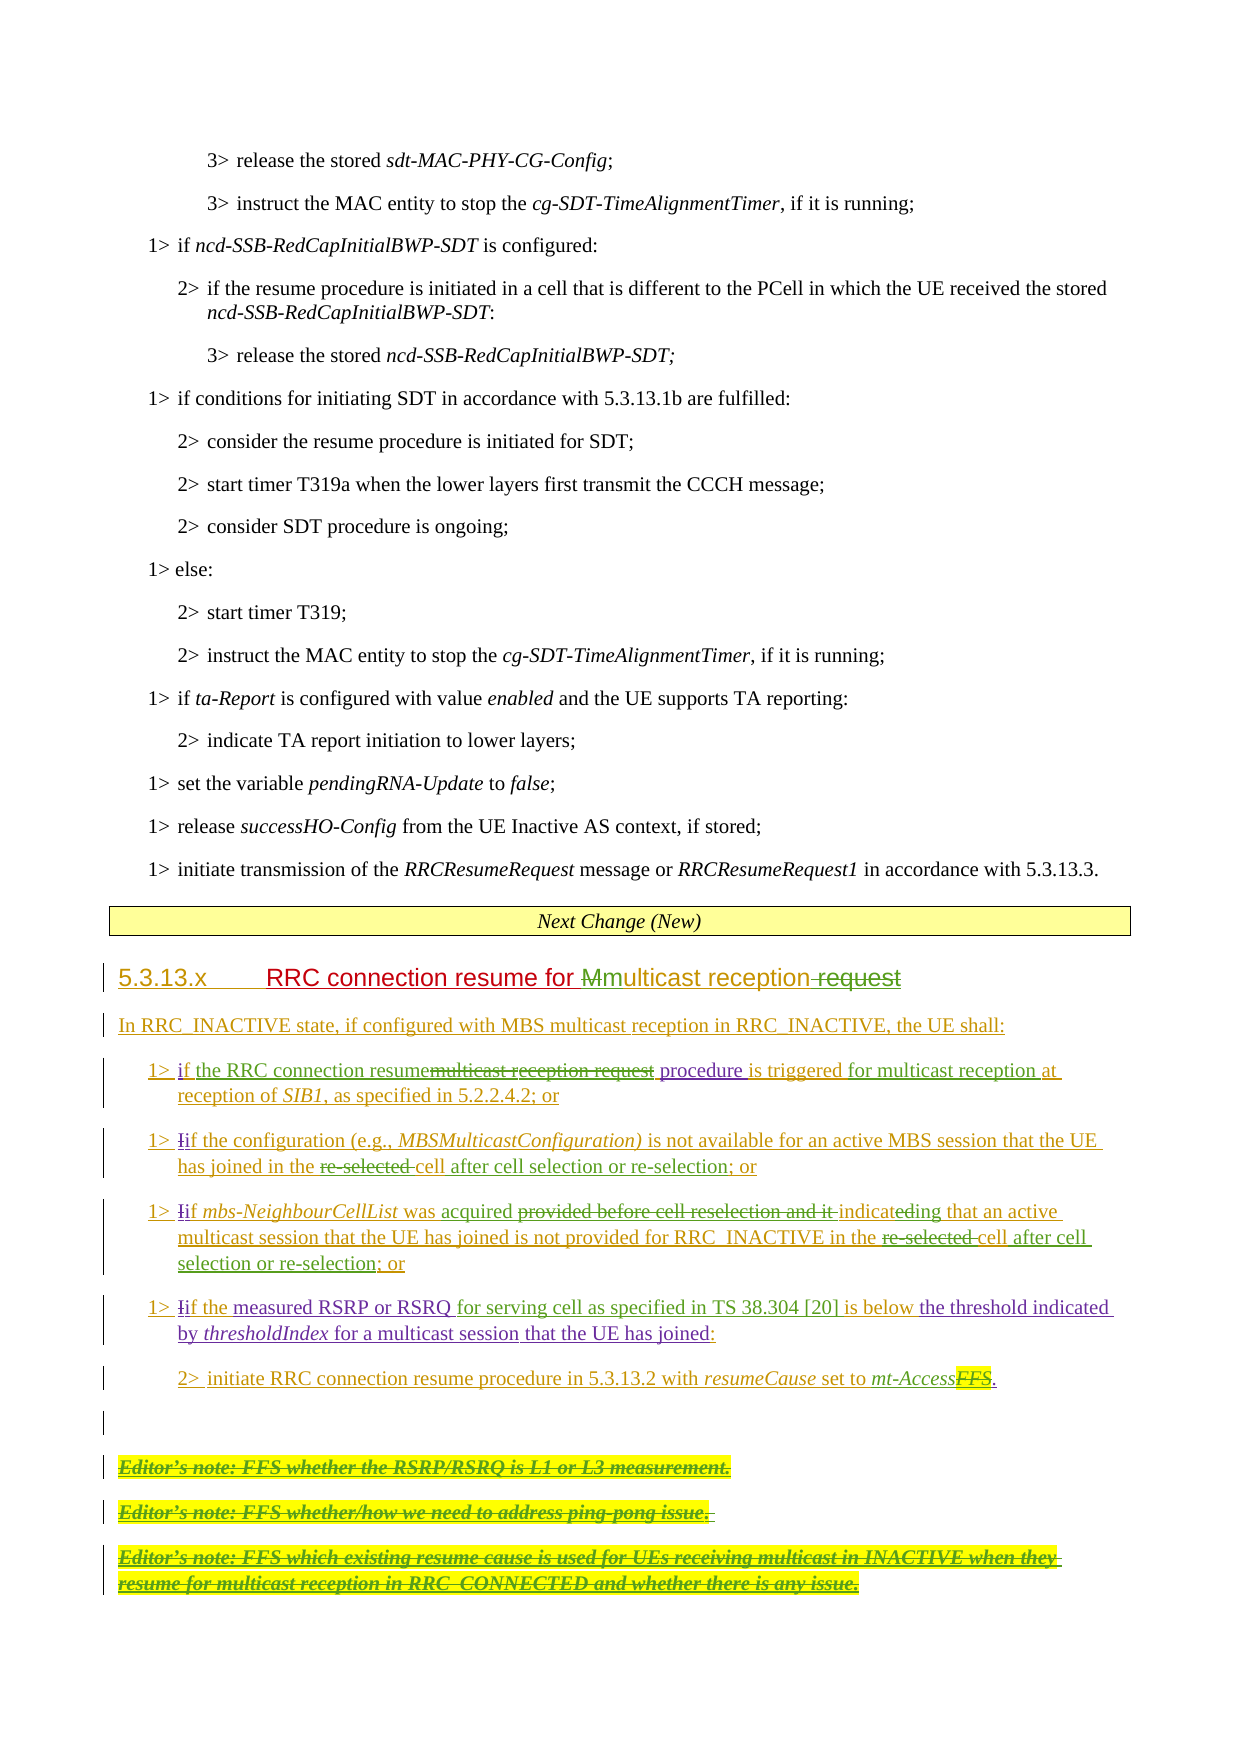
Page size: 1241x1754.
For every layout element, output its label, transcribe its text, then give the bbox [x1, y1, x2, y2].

text 3> release the stored sdt-MAC-PHY-CG-Config; [207, 148, 1122, 172]
text 1> if conditions for initiating SDT in accordance with 5.3.13.1b are fulfilled: [148, 386, 1122, 410]
text 2> start timer T319a when the lower layers first transmit the CCCH message; [177, 471, 1122, 496]
text 1> else: [148, 557, 1122, 581]
text Next Change (New) [110, 907, 1130, 935]
text 1> initiate transmission of the RRCResumeRequest message or RRCResumeRequest1 in accordance with 5.3.13.3. [148, 857, 1122, 881]
text 2> start timer T319; [177, 600, 1122, 624]
text 2> if the resume procedure is initiated in a cell that is different to the PCell in which the UE received the stored ncd-SSB-RedCapInitialBWP-SDT: [177, 276, 1122, 324]
text 1> if ta-Report is configured with value enabled and the UE supports TA reporting: [148, 686, 1122, 709]
text 1> set the variable pendingRNA-Update to false; [148, 771, 1122, 795]
text 2> consider the resume procedure is initiated for SDT; [177, 429, 1122, 453]
text 2> consider SDT procedure is ongoing; [177, 514, 1122, 538]
text 1> release successHO-Config from the UE Inactive AS context, if stored; [148, 814, 1122, 838]
text 3> release the stored ncd-SSB-RedCapInitialBWP-SDT; [207, 343, 1122, 367]
text 1> if ncd-SSB-RedCapInitialBWP-SDT is configured: [148, 233, 1122, 257]
text 2> indicate TA report initiation to lower layers; [177, 728, 1122, 752]
text 2> instruct the MAC entity to stop the cg-SDT-TimeAlignmentTimer, if it is running; [177, 643, 1122, 667]
text 3> instruct the MAC entity to stop the cg-SDT-TimeAlignmentTimer, if it is running; [207, 191, 1122, 214]
